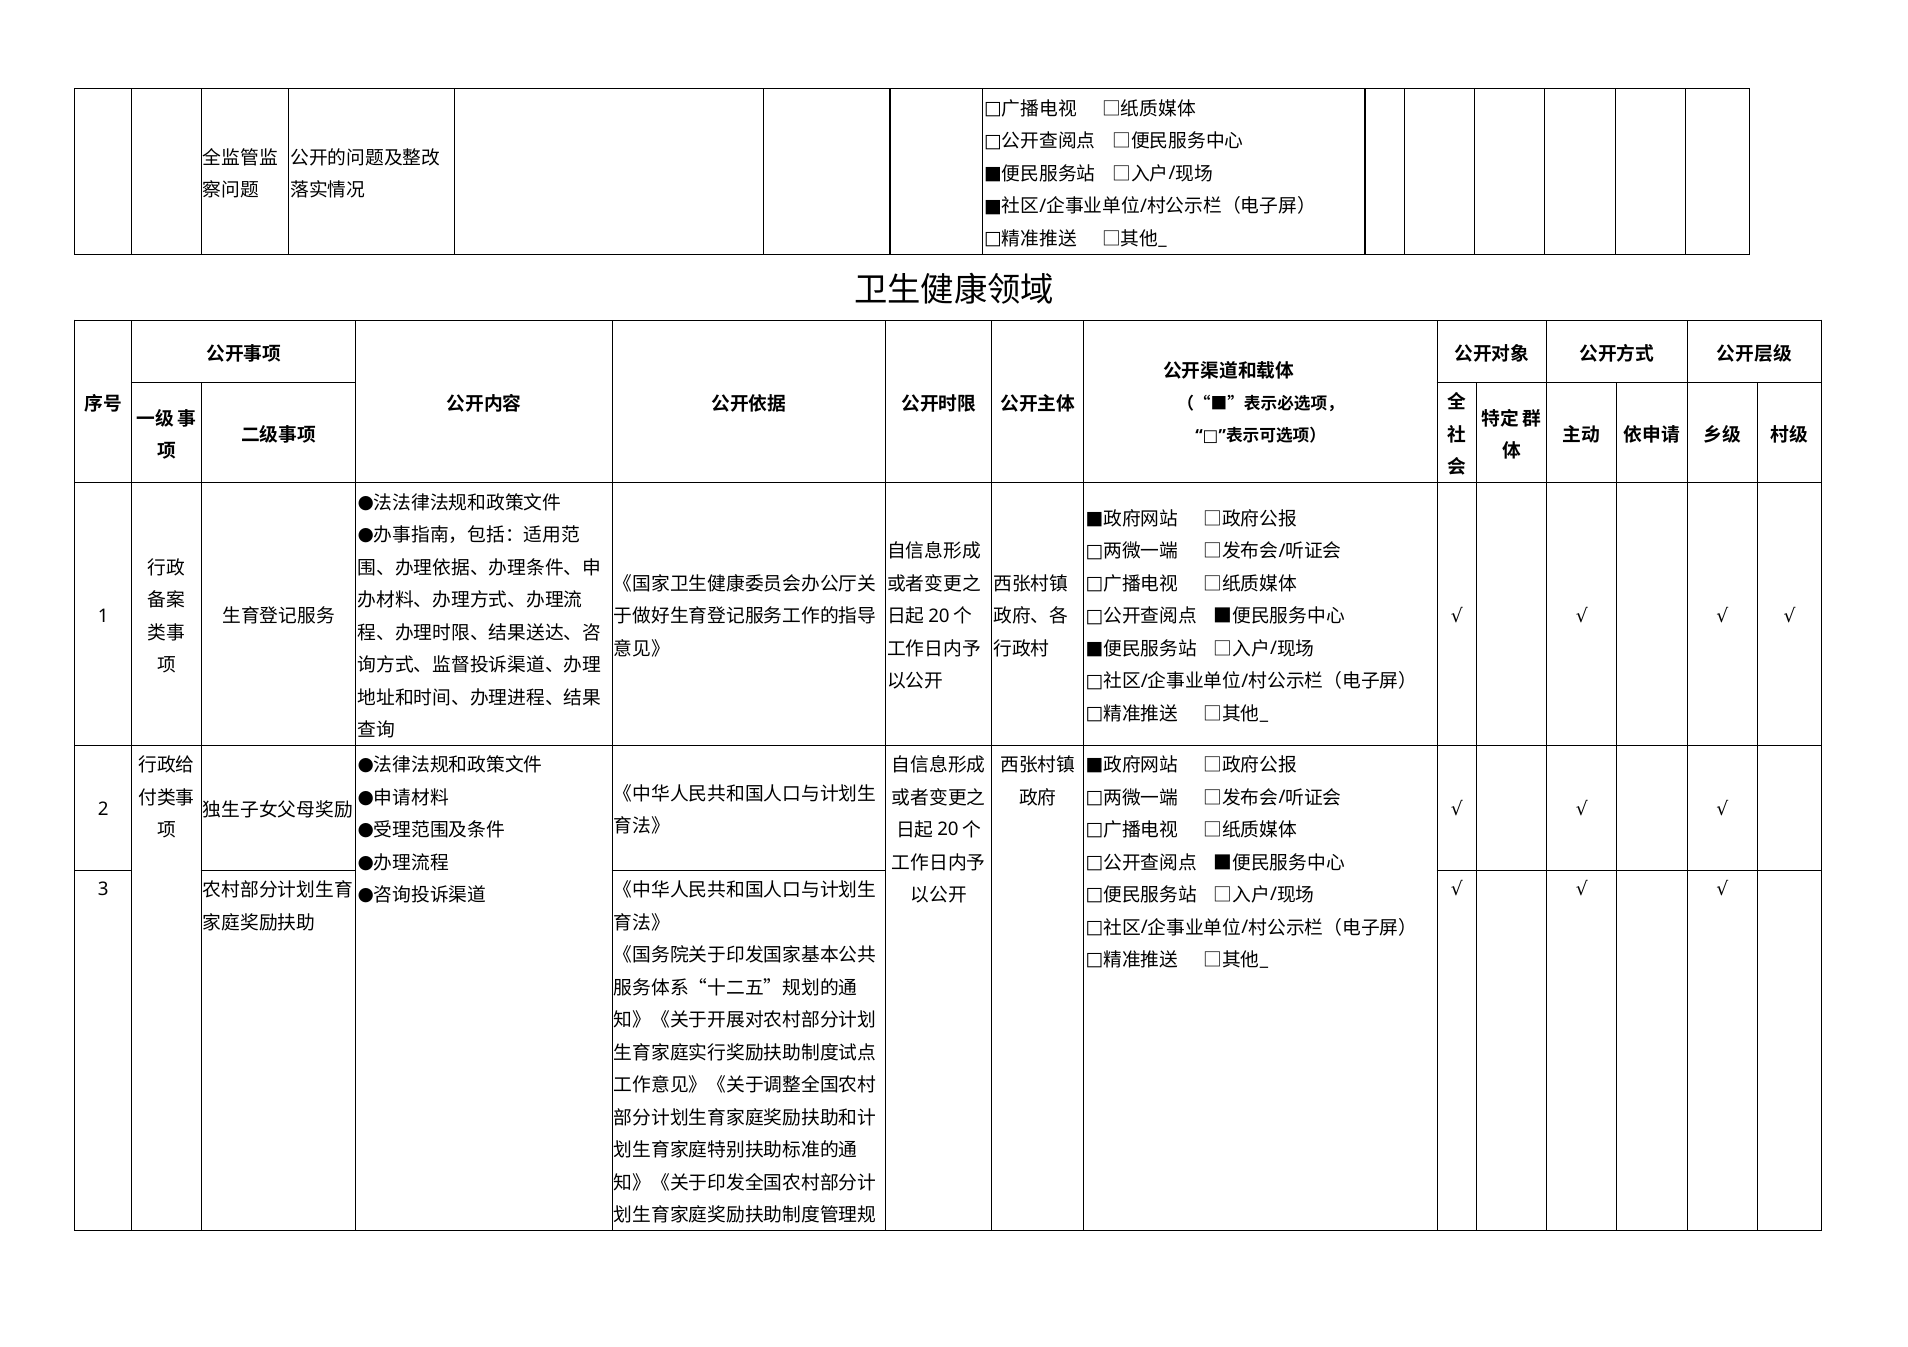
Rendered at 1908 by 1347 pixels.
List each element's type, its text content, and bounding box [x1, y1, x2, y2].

table_header 公开内容 [356, 321, 612, 482]
table_cell √ [1438, 746, 1476, 870]
table_cell 二级事项 [202, 383, 355, 482]
table_cell [1758, 871, 1821, 1230]
table_cell 主动 [1547, 383, 1616, 482]
table_cell 特定 群体 [1477, 383, 1546, 482]
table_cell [983, 89, 1364, 253]
table_cell 独生子女父母奖励 [202, 746, 355, 870]
table_cell 检查和巡查发现安全监管监 察问题 [202, 89, 288, 253]
table_cell [1545, 89, 1615, 253]
table_cell 乡级 [1688, 383, 1757, 482]
table_cell 西张村镇 政府 [992, 746, 1083, 1230]
table_cell 全社会 [1438, 383, 1476, 482]
table_cell 依申请 [1617, 383, 1687, 482]
table_cell √ [1688, 746, 1757, 870]
table_cell ■政府网站 □政府公报 □两微一端 □发布会/听证会 □广播电视 □纸质媒体 □公开查阅点 ■便民服务中心 □便民服务站 □入户/现场 □社区/企事业单位/村公示栏（电子屏） □精准推送 □其他_ [1084, 746, 1437, 1230]
table_cell √ [1616, 89, 1685, 253]
table_cell 行政 备案 类事 项 [132, 483, 201, 745]
table_header 公开时限 [886, 321, 991, 482]
table_cell 村级 [1758, 383, 1821, 482]
table_header 公开事项 [132, 321, 355, 382]
table_cell 2 [75, 746, 131, 870]
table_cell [613, 871, 885, 1230]
table_cell √ [1688, 871, 1757, 1230]
table_cell √ [1438, 483, 1476, 745]
table_cell √ [1438, 871, 1476, 1230]
table_cell [1686, 89, 1749, 253]
table_cell 一级 事项 [132, 383, 201, 482]
table_cell ●法法律法规和政策文件 ●办事指南，包括：适用范围、办理依据、办理条件、申办材料、办理方式、办理流程、办理时限、结果送达、咨询方式、监督投诉渠道、办理地址和时间、办理进程、结果查询 [356, 483, 612, 745]
table_cell 自信息形成或者变更之日起20个工作日内予以公开 [886, 483, 991, 745]
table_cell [289, 89, 454, 253]
table_cell √ [1688, 483, 1757, 745]
table_header 公开方式 [1547, 321, 1687, 382]
table_cell √ [1547, 483, 1616, 745]
table_cell [1617, 871, 1687, 1230]
table_cell 1 [75, 483, 131, 745]
text 卫生健康领域 [75, 254, 1833, 319]
table_cell √ [1547, 871, 1616, 1230]
table_cell [1405, 89, 1474, 253]
table_cell 自信息形成或者变更之日起20个工作日内予以公开 [886, 746, 991, 1230]
table_cell ●法律法规和政策文件 ●申请材料 ●受理范围及条件 ●办理流程 ●咨询投诉渠道 [356, 746, 612, 1230]
table_cell ■政府网站 □政府公报 □两微一端 □发布会/听证会 □广播电视 □纸质媒体 □公开查阅点 ■便民服务中心 ■便民服务站 □入户/现场 □社区/企事业单位/村公示栏（电子屏） □精准推送 □其他_ [1084, 483, 1437, 745]
table_header 公开层级 [1688, 321, 1821, 382]
table_cell √ [1475, 89, 1544, 253]
table_cell √ [1366, 89, 1404, 253]
table_cell 3 [75, 871, 131, 1230]
table_cell 生育登记服务 [202, 483, 355, 745]
table_cell 西张村镇政府、各行政村 [992, 483, 1083, 745]
table_header 序号 [75, 321, 131, 482]
table_header 公开主体 [992, 321, 1083, 482]
table_cell 行政给付类事项 [132, 746, 201, 1230]
table_cell √ [1758, 483, 1821, 745]
table_cell √ [1547, 746, 1616, 870]
table_header 公开渠道和载体 （“■”表示必选项， “□”表示可选项） [1084, 321, 1437, 482]
table_header 公开依据 [613, 321, 885, 482]
table_cell 《中华人民共和国人口与计划生育法》 [613, 746, 885, 870]
table_cell [1617, 483, 1687, 745]
table_cell [1477, 871, 1546, 1230]
table_cell 9 [75, 89, 131, 253]
table_cell [1617, 746, 1687, 870]
table_cell 《国家卫生健康委员会办公厅关于做好生育登记服务工作的指导意见》 [613, 483, 885, 745]
table_header 公开对象 [1438, 321, 1546, 382]
table_cell [1758, 746, 1821, 870]
table_cell 农村部分计划生育家庭奖励扶助 [202, 871, 355, 1230]
table_cell [1477, 746, 1546, 870]
table_cell [1477, 483, 1546, 745]
